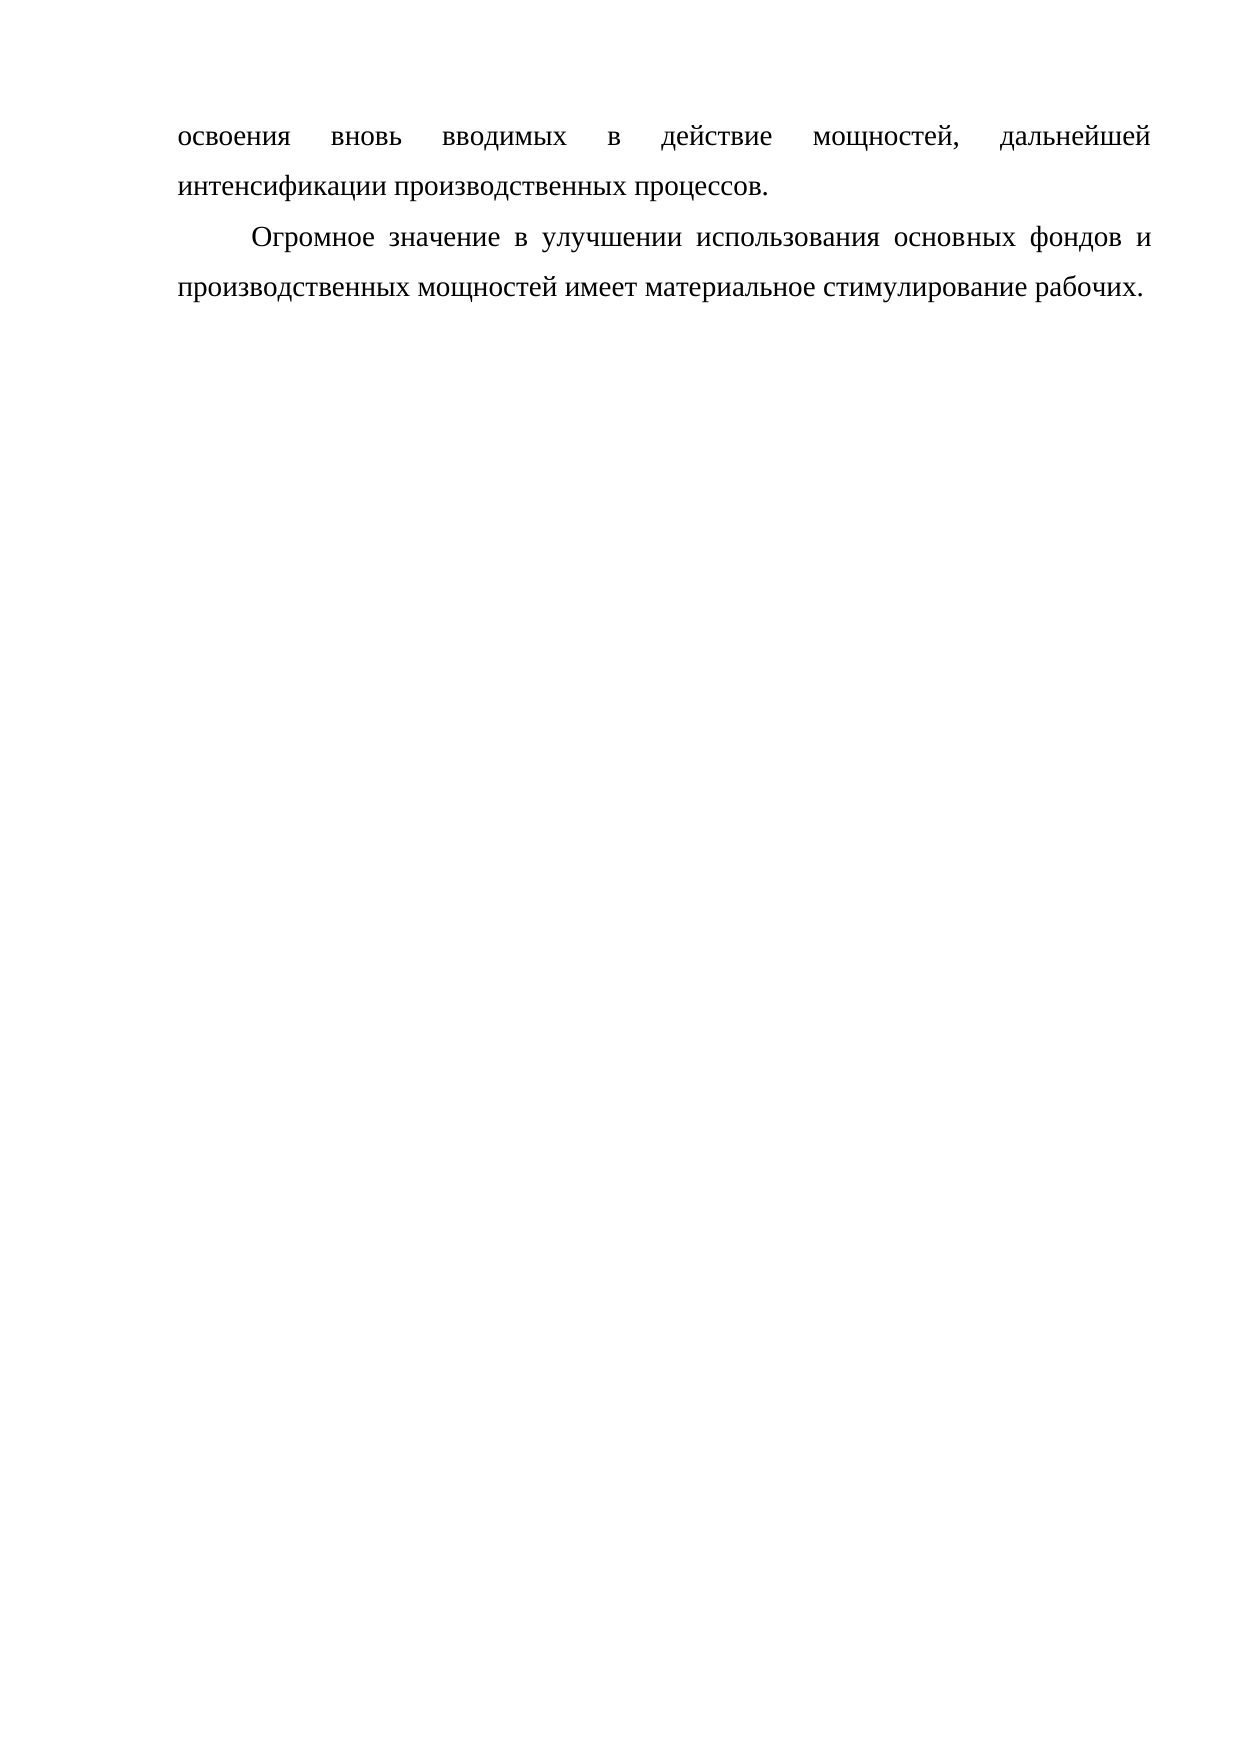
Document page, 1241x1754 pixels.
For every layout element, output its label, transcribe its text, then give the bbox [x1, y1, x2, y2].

text Огромное значение в улучшении использования основных фондов и производственных мощностей имеет материальное стимулирование рабочих. [177, 219, 1152, 303]
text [177, 118, 1152, 202]
